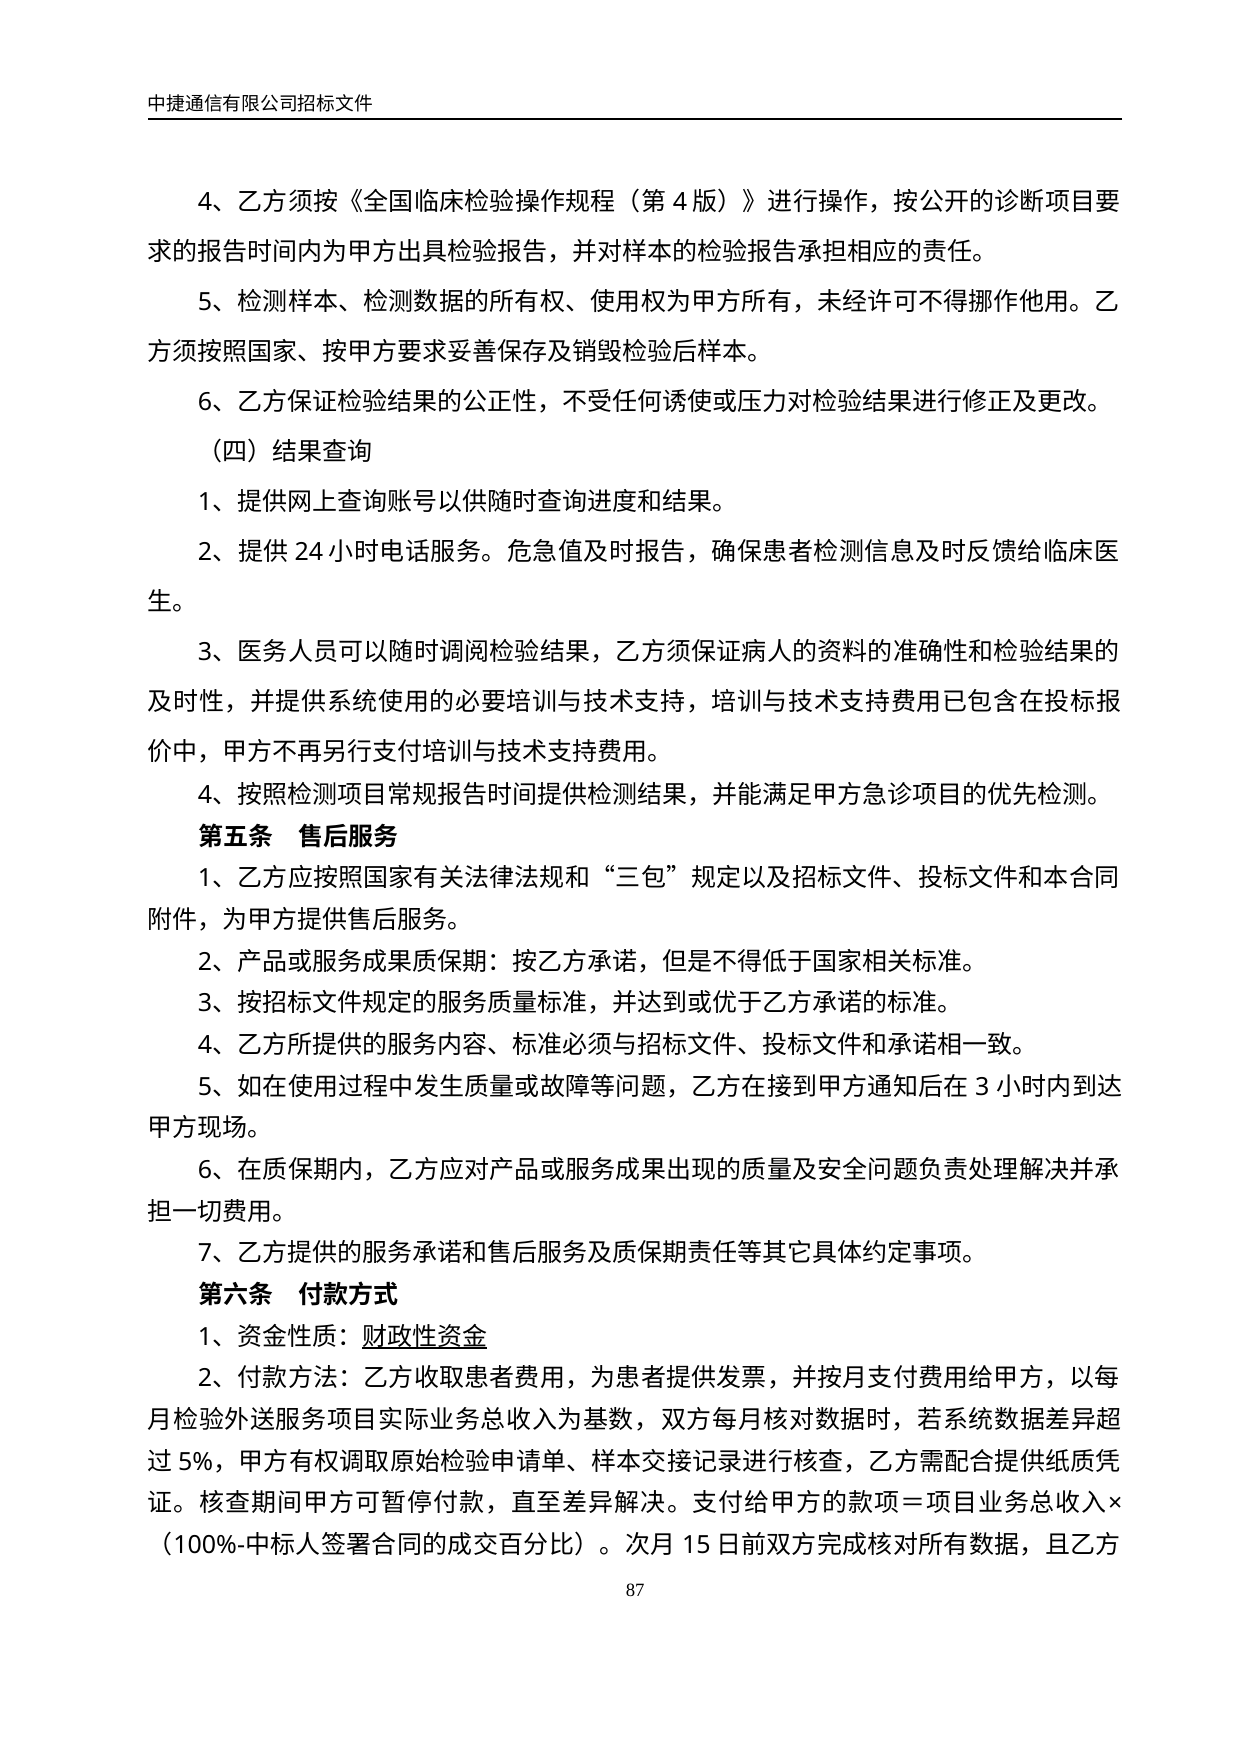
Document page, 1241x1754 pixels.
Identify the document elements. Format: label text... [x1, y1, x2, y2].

text 2、提供24小时电话服务。危急值及时报告，确保患者检测信息及时反馈给临床医生。 [148, 520, 1122, 620]
text 第五条 售后服务 [148, 812, 1122, 853]
text 1、提供网上查询账号以供随时查询进度和结果。 [148, 470, 1122, 520]
text 7、乙方提供的服务承诺和售后服务及质保期责任等其它具体约定事项。 [148, 1228, 1122, 1270]
text 5、如在使用过程中发生质量或故障等问题，乙方在接到甲方通知后在 3 小时内到达甲方现场。 [148, 1062, 1122, 1145]
text 6、乙方保证检验结果的公正性，不受任何诱使或压力对检验结果进行修正及更改。 [148, 370, 1122, 420]
text 6、在质保期内，乙方应对产品或服务成果出现的质量及安全问题负责处理解决并承担一切费用。 [148, 1145, 1122, 1228]
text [148, 1353, 1122, 1562]
text （四）结果查询 [148, 420, 1122, 470]
text 5、检测样本、检测数据的所有权、使用权为甲方所有，未经许可不得挪作他用。乙方须按照国家、按甲方要求妥善保存及销毁检验后样本。 [148, 270, 1122, 370]
text 1、资金性质：财政性资金 [148, 1312, 1122, 1353]
text 第六条 付款方式 [148, 1270, 1122, 1312]
text 2、产品或服务成果质保期：按乙方承诺，但是不得低于国家相关标准。 [148, 937, 1122, 978]
text 4、按照检测项目常规报告时间提供检测结果，并能满足甲方急诊项目的优先检测。 [148, 770, 1122, 812]
text 4、乙方所提供的服务内容、标准必须与招标文件、投标文件和承诺相一致。 [148, 1020, 1122, 1062]
text 3、医务人员可以随时调阅检验结果，乙方须保证病人的资料的准确性和检验结果的及时性，并提供系统使用的必要培训与技术支持，培训与技术支持费用已包含在投标报价中，甲方不再另行支付培训与技术支持费用。 [148, 620, 1122, 770]
text 1、乙方应按照国家有关法律法规和“三包”规定以及招标文件、投标文件和本合同附件，为甲方提供售后服务。 [148, 853, 1122, 937]
text 4、乙方须按《全国临床检验操作规程（第4版）》进行操作，按公开的诊断项目要求的报告时间内为甲方出具检验报告，并对样本的检验报告承担相应的责任。 [148, 170, 1122, 270]
text 3、按招标文件规定的服务质量标准，并达到或优于乙方承诺的标准。 [148, 978, 1122, 1020]
